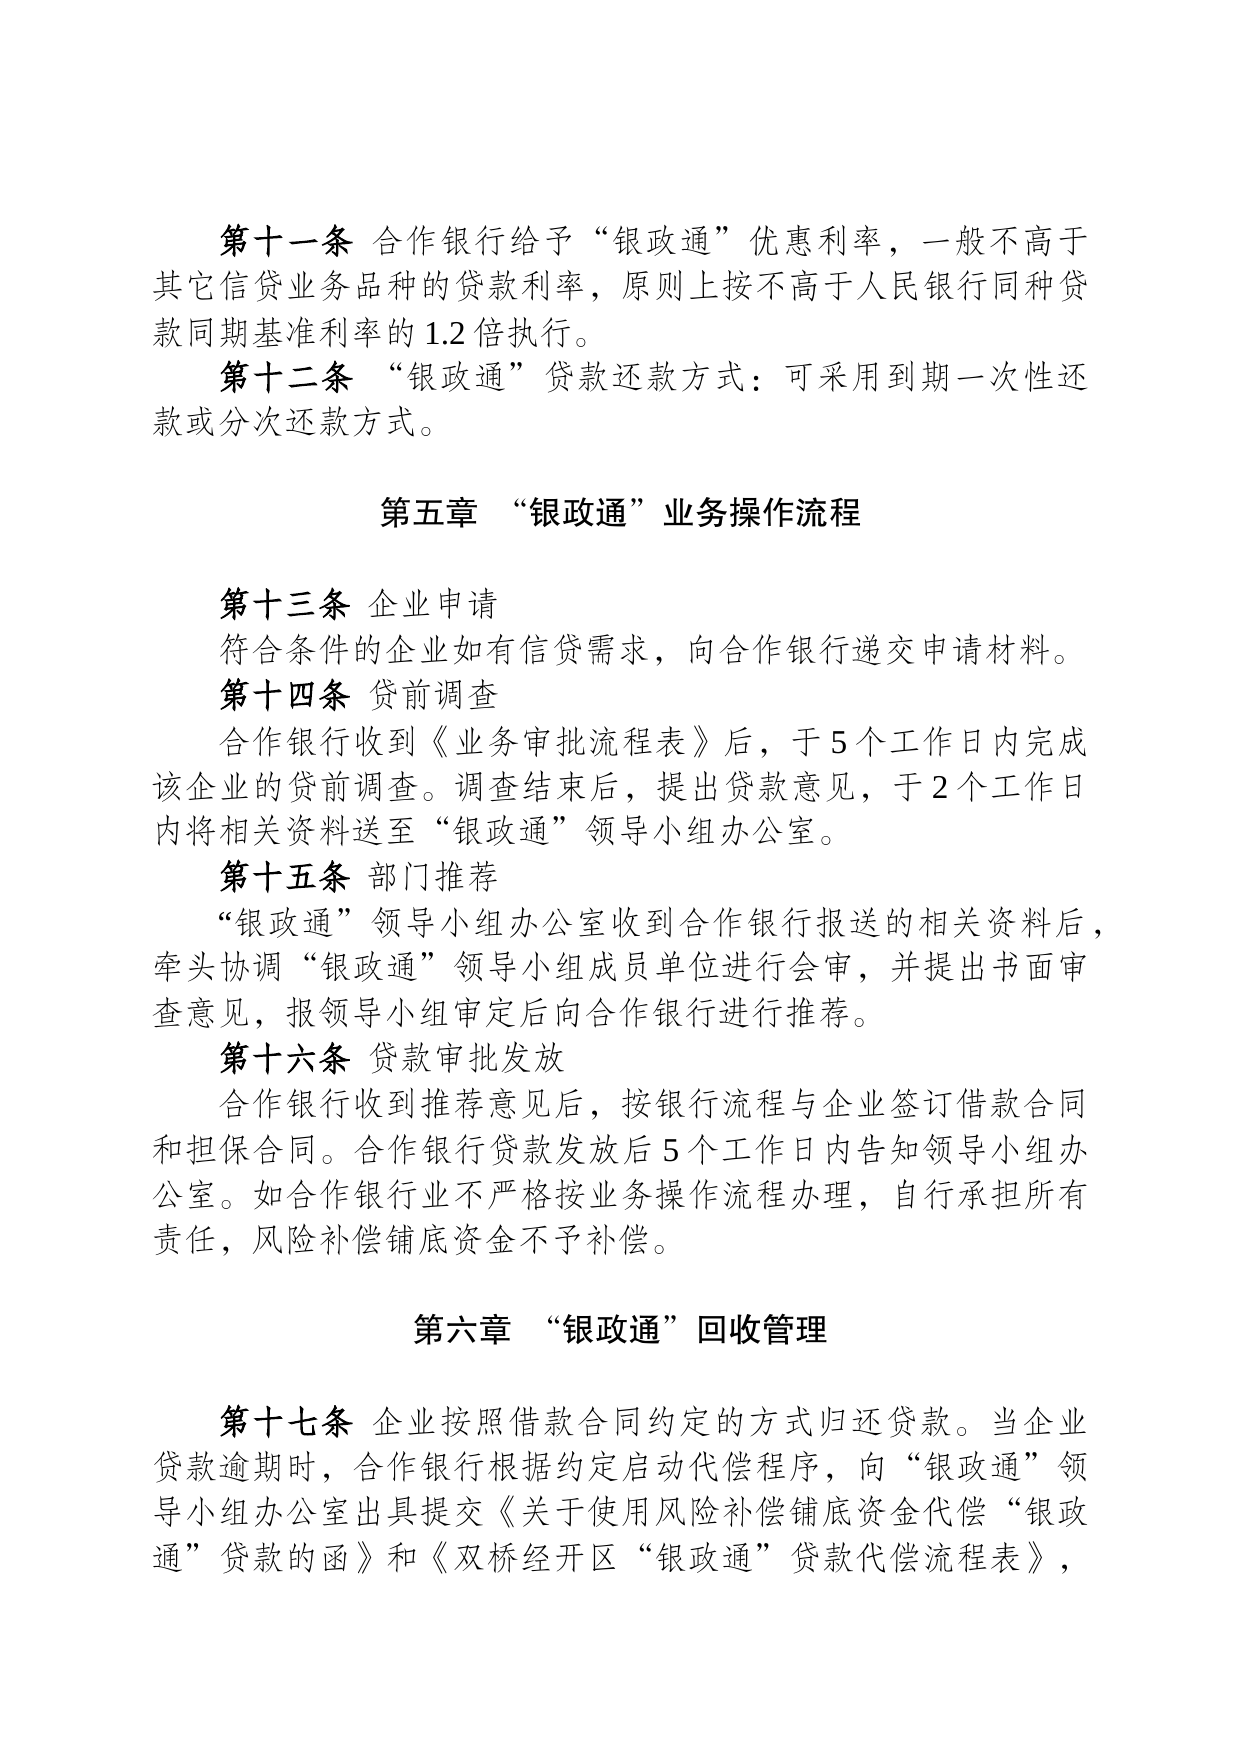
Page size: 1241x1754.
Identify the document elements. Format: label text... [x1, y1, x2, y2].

text 第十一条 合作银行给予“银政通”优惠利率，一般不高于其它信贷业务品种的贷款利率，原则上按不高于人民银行同种贷款同期基准利率的1.2倍执行。 [151, 219, 1089, 356]
text 第五章 “银政通”业务操作流程 [151, 492, 1089, 537]
text 第六章 “银政通”回收管理 [151, 1309, 1089, 1355]
text 第十二条 “银政通”贷款还款方式：可采用到期一次性还款或分次还款方式。 [151, 356, 1089, 446]
text 第十三条 企业申请 [151, 583, 1089, 628]
text 合作银行收到推荐意见后，按银行流程与企业签订借款合同和担保合同。合作银行贷款发放后5个工作日内告知领导小组办公室。如合作银行业不严格按业务操作流程办理，自行承担所有责任，风险补偿铺底资金不予补偿。 [151, 1082, 1089, 1264]
text 符合条件的企业如有信贷需求，向合作银行递交申请材料。 [151, 628, 1089, 673]
text 合作银行收到《业务审批流程表》后，于5个工作日内完成该企业的贷前调查。调查结束后，提出贷款意见，于2个工作日内将相关资料送至“银政通”领导小组办公室。 [151, 719, 1089, 855]
text 第十六条 贷款审批发放 [151, 1037, 1089, 1082]
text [151, 1400, 1089, 1582]
text 第十五条 部门推荐 [151, 855, 1089, 901]
text “银政通”领导小组办公室收到合作银行报送的相关资料后，牵头协调“银政通”领导小组成员单位进行会审，并提出书面审查意见，报领导小组审定后向合作银行进行推荐。 [151, 901, 1089, 1037]
text 第十四条 贷前调查 [151, 673, 1089, 719]
